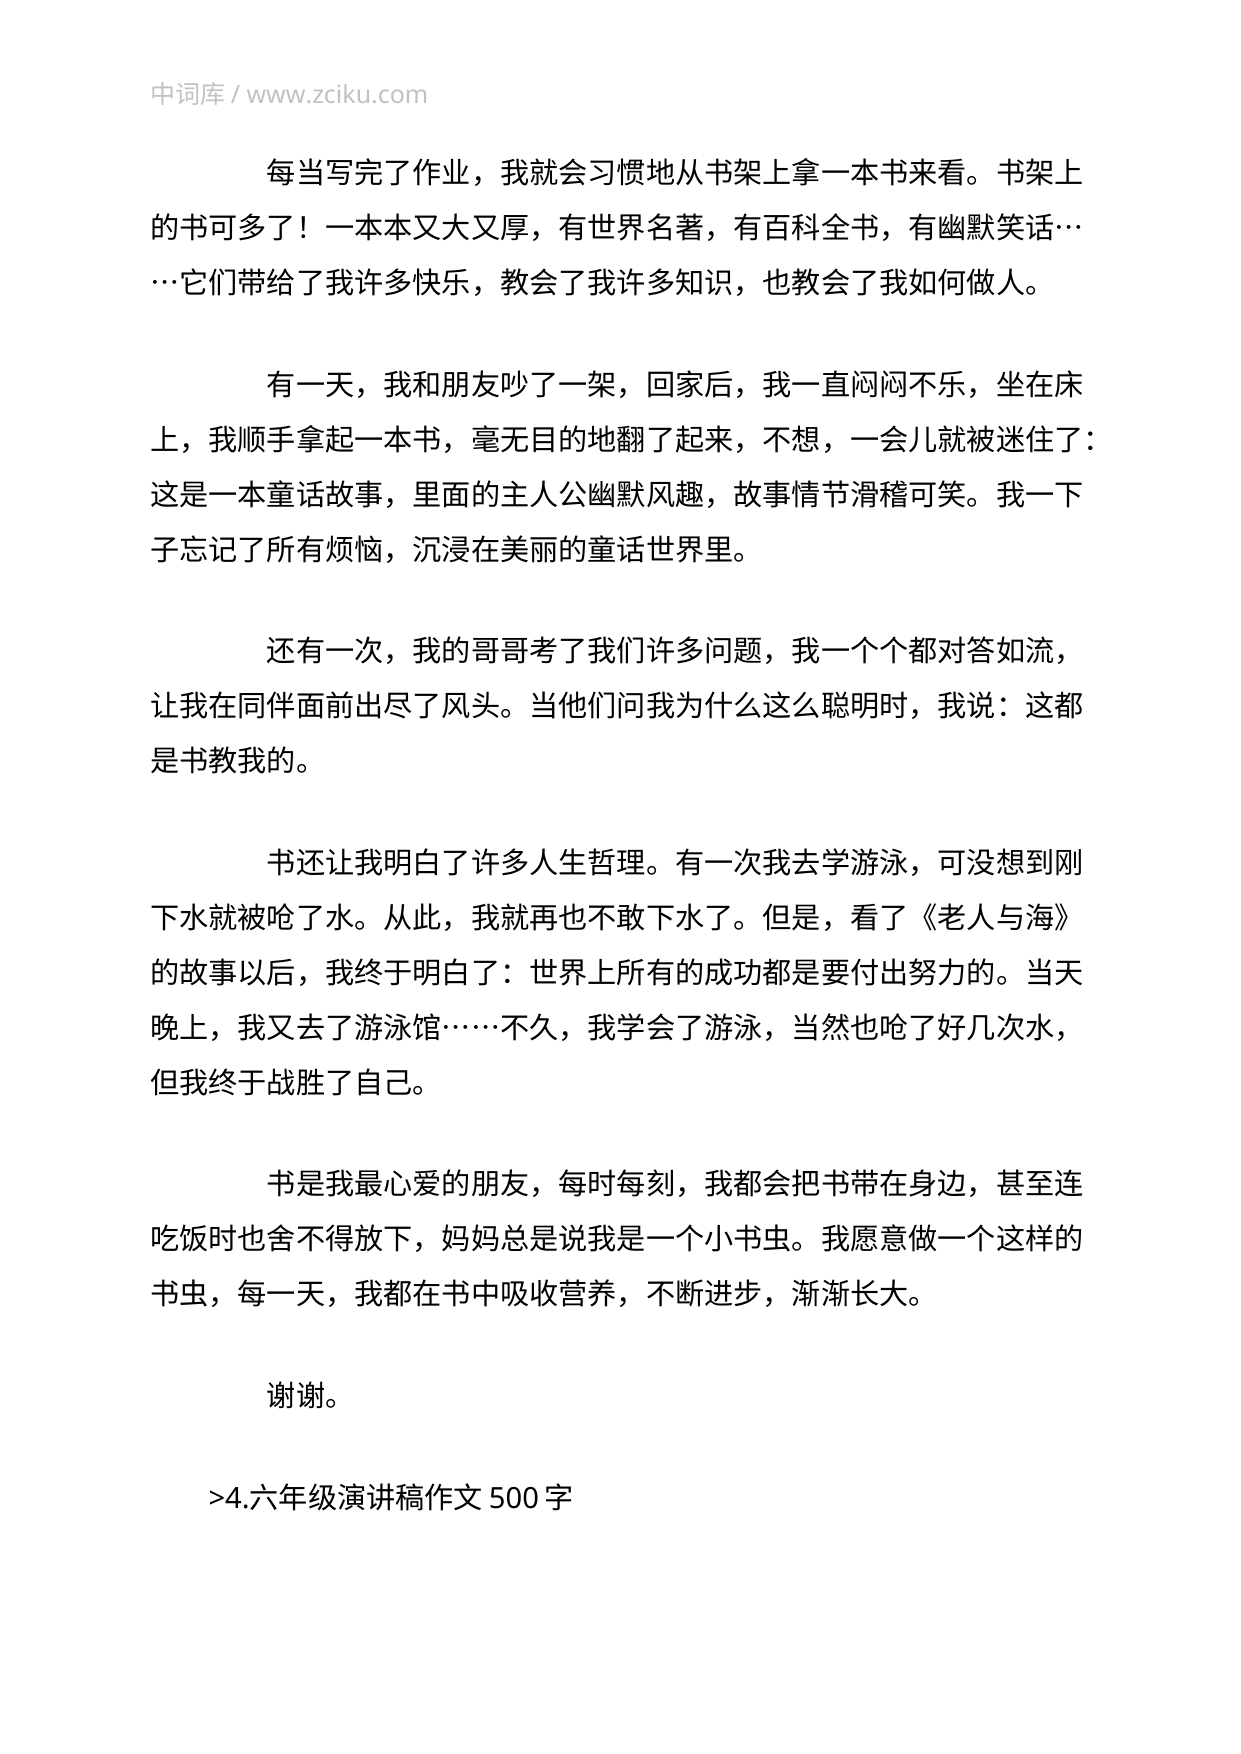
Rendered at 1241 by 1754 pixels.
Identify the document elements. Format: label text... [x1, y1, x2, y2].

text 还有一次，我的哥哥考了我们许多问题，我一个个都对答如流，让我在同伴面前出尽了风头。当他们问我为什么这么聪明时，我说：这都是书教我的。 [150, 628, 1090, 780]
text >4.六年级演讲稿作文500字 [150, 1474, 1090, 1517]
text 书还让我明白了许多人生哲理。有一次我去学游泳，可没想到刚下水就被呛了水。从此，我就再也不敢下水了。但是，看了《老人与海》的故事以后，我终于明白了：世界上所有的成功都是要付出努力的。当天晚上，我又去了游泳馆……不久，我学会了游泳，当然也呛了好几次水，但我终于战胜了自己。 [150, 839, 1090, 1101]
text 每当写完了作业，我就会习惯地从书架上拿一本书来看。书架上的书可多了！一本本又大又厚，有世界名著，有百科全书，有幽默笑话……它们带给了我许多快乐，教会了我许多知识，也教会了我如何做人。 [150, 150, 1090, 302]
text 有一天，我和朋友吵了一架，回家后，我一直闷闷不乐，坐在床上，我顺手拿起一本书，毫无目的地翻了起来，不想，一会儿就被迷住了：这是一本童话故事，里面的主人公幽默风趣，故事情节滑稽可笑。我一下子忘记了所有烦恼，沉浸在美丽的童话世界里。 [150, 362, 1090, 568]
text 谢谢。 [150, 1372, 1090, 1415]
text 书是我最心爱的朋友，每时每刻，我都会把书带在身边，甚至连吃饭时也舍不得放下，妈妈总是说我是一个小书虫。我愿意做一个这样的书虫，每一天，我都在书中吸收营养，不断进步，渐渐长大。 [150, 1161, 1090, 1313]
